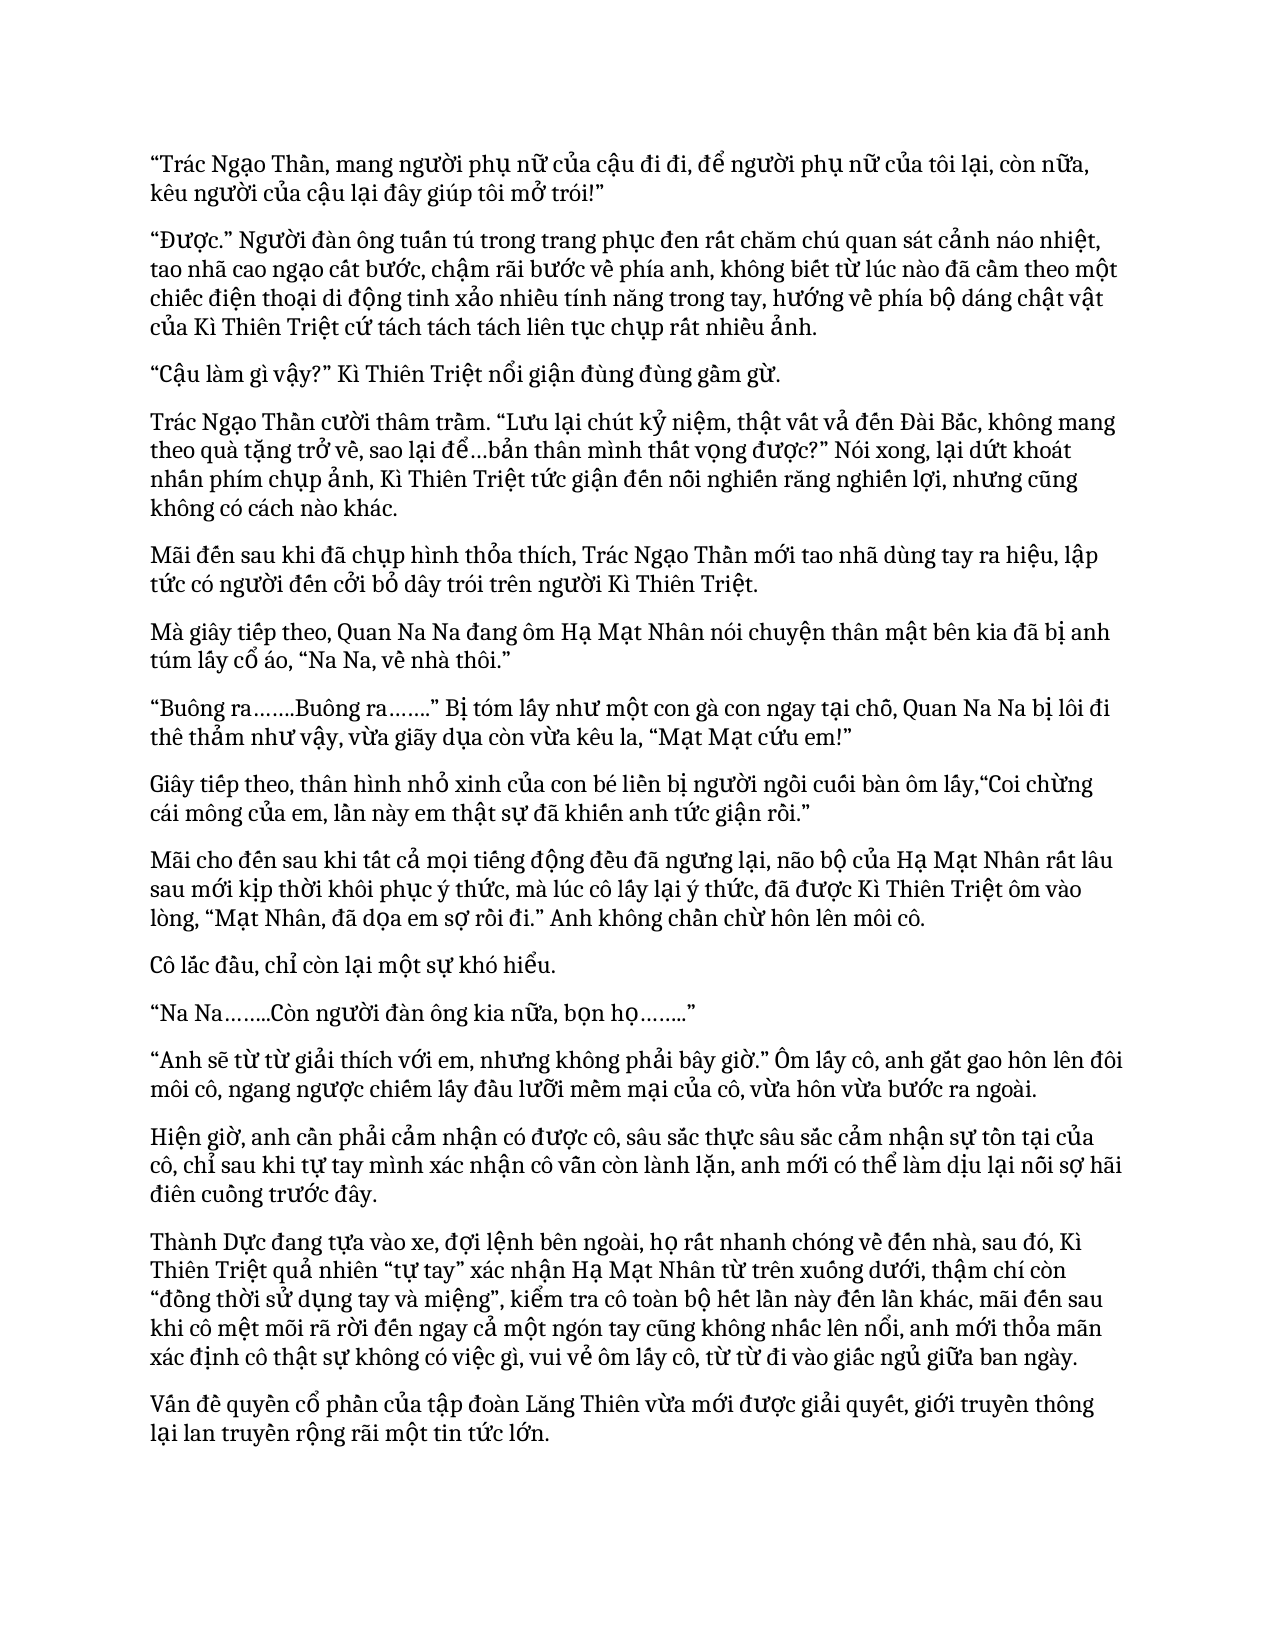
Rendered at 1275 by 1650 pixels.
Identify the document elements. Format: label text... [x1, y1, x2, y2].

text “Anh sẽ từ từ giải thích với em, nhưng không phải bây giờ.” Ôm lấy cô, anh gắt gao hôn lên đôi môi cô, ngang ngược chiếm lấy đầu lưỡi mềm mại của cô, vừa hôn vừa bước ra ngoài. [150, 1046, 1125, 1104]
text “Buông ra…….Buông ra…….” Bị tóm lấy như một con gà con ngay tại chỗ, Quan Na Na bị lôi đi thê thảm như vậy, vừa giãy dụa còn vừa kêu la, “Mạt Mạt cứu em!” [150, 694, 1125, 751]
text Cô lắc đầu, chỉ còn lại một sự khó hiểu. [150, 951, 1125, 980]
text “Na Na……..Còn người đàn ông kia nữa, bọn họ……..” [150, 999, 1125, 1027]
text Vấn đề quyền cổ phần của tập đoàn Lăng Thiên vừa mới được giải quyết, giới truyền thông lại lan truyền rộng rãi một tin tức lớn. [150, 1390, 1125, 1447]
text Mãi cho đến sau khi tất cả mọi tiếng động đều đã ngưng lại, não bộ của Hạ Mạt Nhân rất lâu sau mới kịp thời khôi phục ý thức, mà lúc cô lấy lại ý thức, đã được Kì Thiên Triệt ôm vào lòng, “Mạt Nhân, đã dọa em sợ rồi đi.” Anh không chần chừ hôn lên môi cô. [150, 846, 1125, 932]
text Hiện giờ, anh cần phải cảm nhận có được cô, sâu sắc thực sâu sắc cảm nhận sự tồn tại của cô, chỉ sau khi tự tay mình xác nhận cô vẫn còn lành lặn, anh mới có thể làm dịu lại nỗi sợ hãi điên cuồng trước đây. [150, 1122, 1125, 1209]
text “Cậu làm gì vậy?” Kì Thiên Triệt nổi giận đùng đùng gầm gừ. [150, 360, 1125, 389]
text Giây tiếp theo, thân hình nhỏ xinh của con bé liền bị người ngồi cuối bàn ôm lấy,“Coi chừng cái mông của em, lần này em thật sự đã khiến anh tức giận rồi.” [150, 770, 1125, 827]
text Thành Dực đang tựa vào xe, đợi lệnh bên ngoài, họ rất nhanh chóng về đến nhà, sau đó, Kì Thiên Triệt quả nhiên “tự tay” xác nhận Hạ Mạt Nhân từ trên xuống dưới, thậm chí còn “đồng thời sử dụng tay và miệng”, kiểm tra cô toàn bộ hết lần này đến lần khác, mãi đến sau khi cô mệt mõi rã rời đến ngay cả một ngón tay cũng không nhấc lên nổi, anh mới thỏa mãn xác định cô thật sự không có việc gì, vui vẻ ôm lấy cô, từ từ đi vào giấc ngủ giữa ban ngày. [150, 1227, 1125, 1371]
text Mà giây tiếp theo, Quan Na Na đang ôm Hạ Mạt Nhân nói chuyện thân mật bên kia đã bị anh túm lấy cổ áo, “Na Na, về nhà thôi.” [150, 617, 1125, 675]
text “Trác Ngạo Thần, mang người phụ nữ của cậu đi đi, để người phụ nữ của tôi lại, còn nữa, kêu người của cậu lại đây giúp tôi mở trói!” [150, 150, 1125, 207]
text Trác Ngạo Thần cười thâm trầm. “Lưu lại chút kỷ niệm, thật vất vả đến Đài Bắc, không mang theo quà tặng trở về, sao lại để…bản thân mình thất vọng được?” Nói xong, lại dứt khoát nhấn phím chụp ảnh, Kì Thiên Triệt tức giận đến nỗi nghiến răng nghiến lợi, nhưng cũng không có cách nào khác. [150, 407, 1125, 522]
text Mãi đến sau khi đã chụp hình thỏa thích, Trác Ngạo Thần mới tao nhã dùng tay ra hiệu, lập tức có người đến cởi bỏ dây trói trên người Kì Thiên Triệt. [150, 541, 1125, 599]
text “Được.” Người đàn ông tuấn tú trong trang phục đen rất chăm chú quan sát cảnh náo nhiệt, tao nhã cao ngạo cất bước, chậm rãi bước về phía anh, không biết từ lúc nào đã cầm theo một chiếc điện thoại di động tinh xảo nhiều tính năng trong tay, hướng về phía bộ dáng chật vật của Kì Thiên Triệt cứ tách tách tách liên tục chụp rất nhiều ảnh. [150, 226, 1125, 341]
